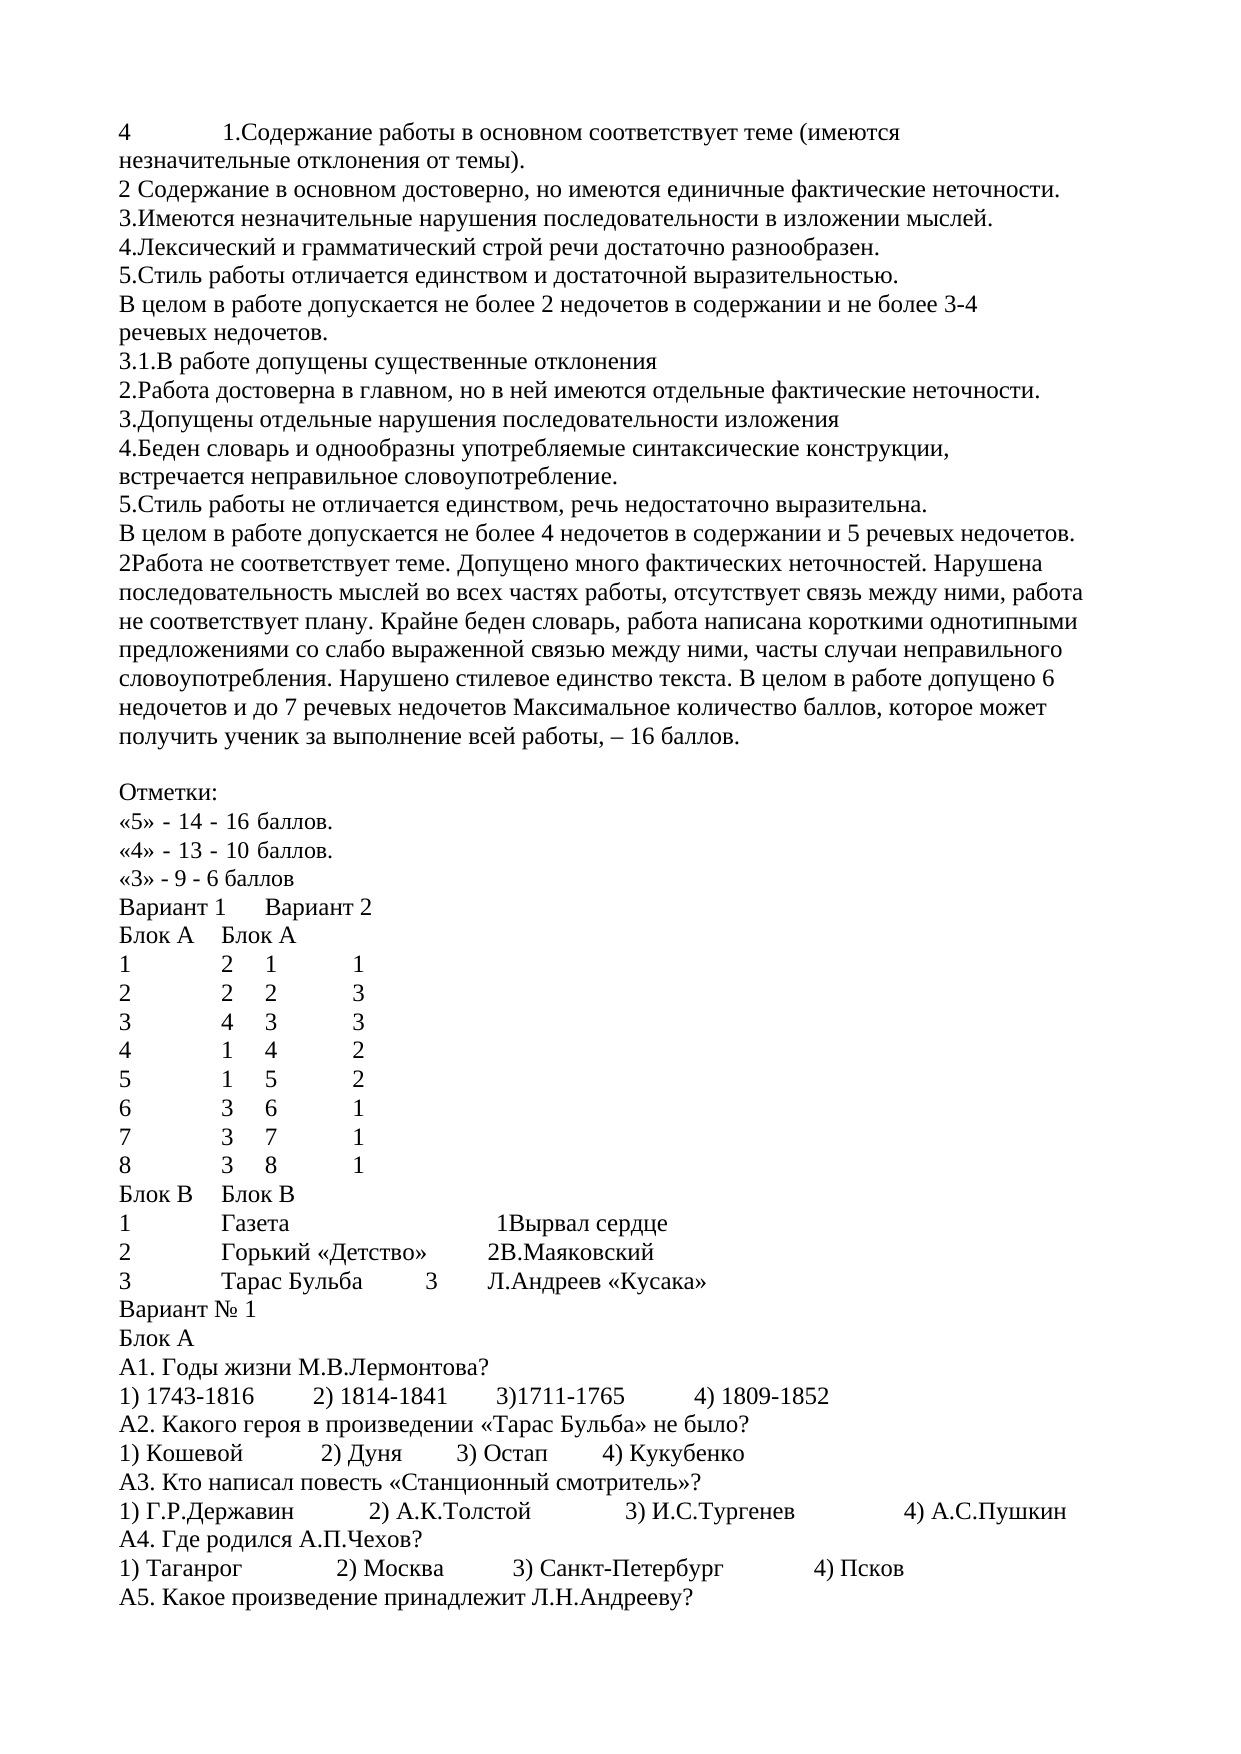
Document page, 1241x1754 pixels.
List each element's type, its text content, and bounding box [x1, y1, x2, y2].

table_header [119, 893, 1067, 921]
text 5.Стиль работы отличается единством и достаточной выразительностью. [119, 260, 1112, 289]
text 3.1.В работе допущены существенные отклонения [119, 346, 1112, 375]
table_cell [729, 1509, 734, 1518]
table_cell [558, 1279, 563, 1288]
text В целом в работе допускается не более 4 недочетов в содержании и 5 речевых недочетов. [119, 518, 1112, 547]
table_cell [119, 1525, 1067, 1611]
text 2Работа не соответствует теме. Допущено много фактических неточностей. Нарушена последовательность мыслей во всех частях работы, отсутствует связь между ними, работа не соответствует плану. Крайне беден словарь, работа написана короткими однотипными предложениями со слабо выраженной связью между ними, часты случаи неправильного словоупотребления. Нарушено стилевое единство текста. В целом в работе допущено 6 недочетов и до 7 речевых недочетов Максимальное количество баллов, которое может получить ученик за выполнение всей работы, – 16 баллов. [119, 548, 1112, 749]
text 2.Работа достоверна в главном, но в ней имеются отдельные фактические неточности. [119, 375, 1112, 404]
text Отметки: [119, 777, 1112, 806]
text В целом в работе допускается не более 2 недочетов в содержании и не более 3-4 речевых недочетов. [119, 290, 1071, 346]
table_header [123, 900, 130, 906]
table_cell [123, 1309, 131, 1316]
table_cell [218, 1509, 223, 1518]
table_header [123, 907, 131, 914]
text 4.Лексический и грамматический строй речи достаточно разнообразен. [119, 232, 1112, 260]
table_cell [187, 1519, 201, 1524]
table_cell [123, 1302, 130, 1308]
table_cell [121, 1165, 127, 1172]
text 3.Имеются незначительные нарушения последовательности в изложении мыслей. [119, 203, 1112, 232]
text 4.Беден словарь и однообразны употребляемые синтаксические конструкции, встречается неправильное словоупотребление. [119, 434, 1081, 489]
text «5» - 14 - 16 баллов. «4» - 13 - 10 баллов. «3» - 9 - 6 баллов [119, 807, 333, 892]
list Содержание в основном достоверно, но имеются единичные фактические неточности. [118, 174, 1112, 203]
text 3.Допущены отдельные нарушения последовательности изложения [119, 404, 1112, 432]
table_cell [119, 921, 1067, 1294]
list 1.Содержание работы в основном соответствует теме (имеются незначительные отклонения от темы). [118, 118, 1077, 174]
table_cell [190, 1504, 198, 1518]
text 5.Стиль работы не отличается единством, речь недостаточно выразительна. [119, 489, 1112, 518]
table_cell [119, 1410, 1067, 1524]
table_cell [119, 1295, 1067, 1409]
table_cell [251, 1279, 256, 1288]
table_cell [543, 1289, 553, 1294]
